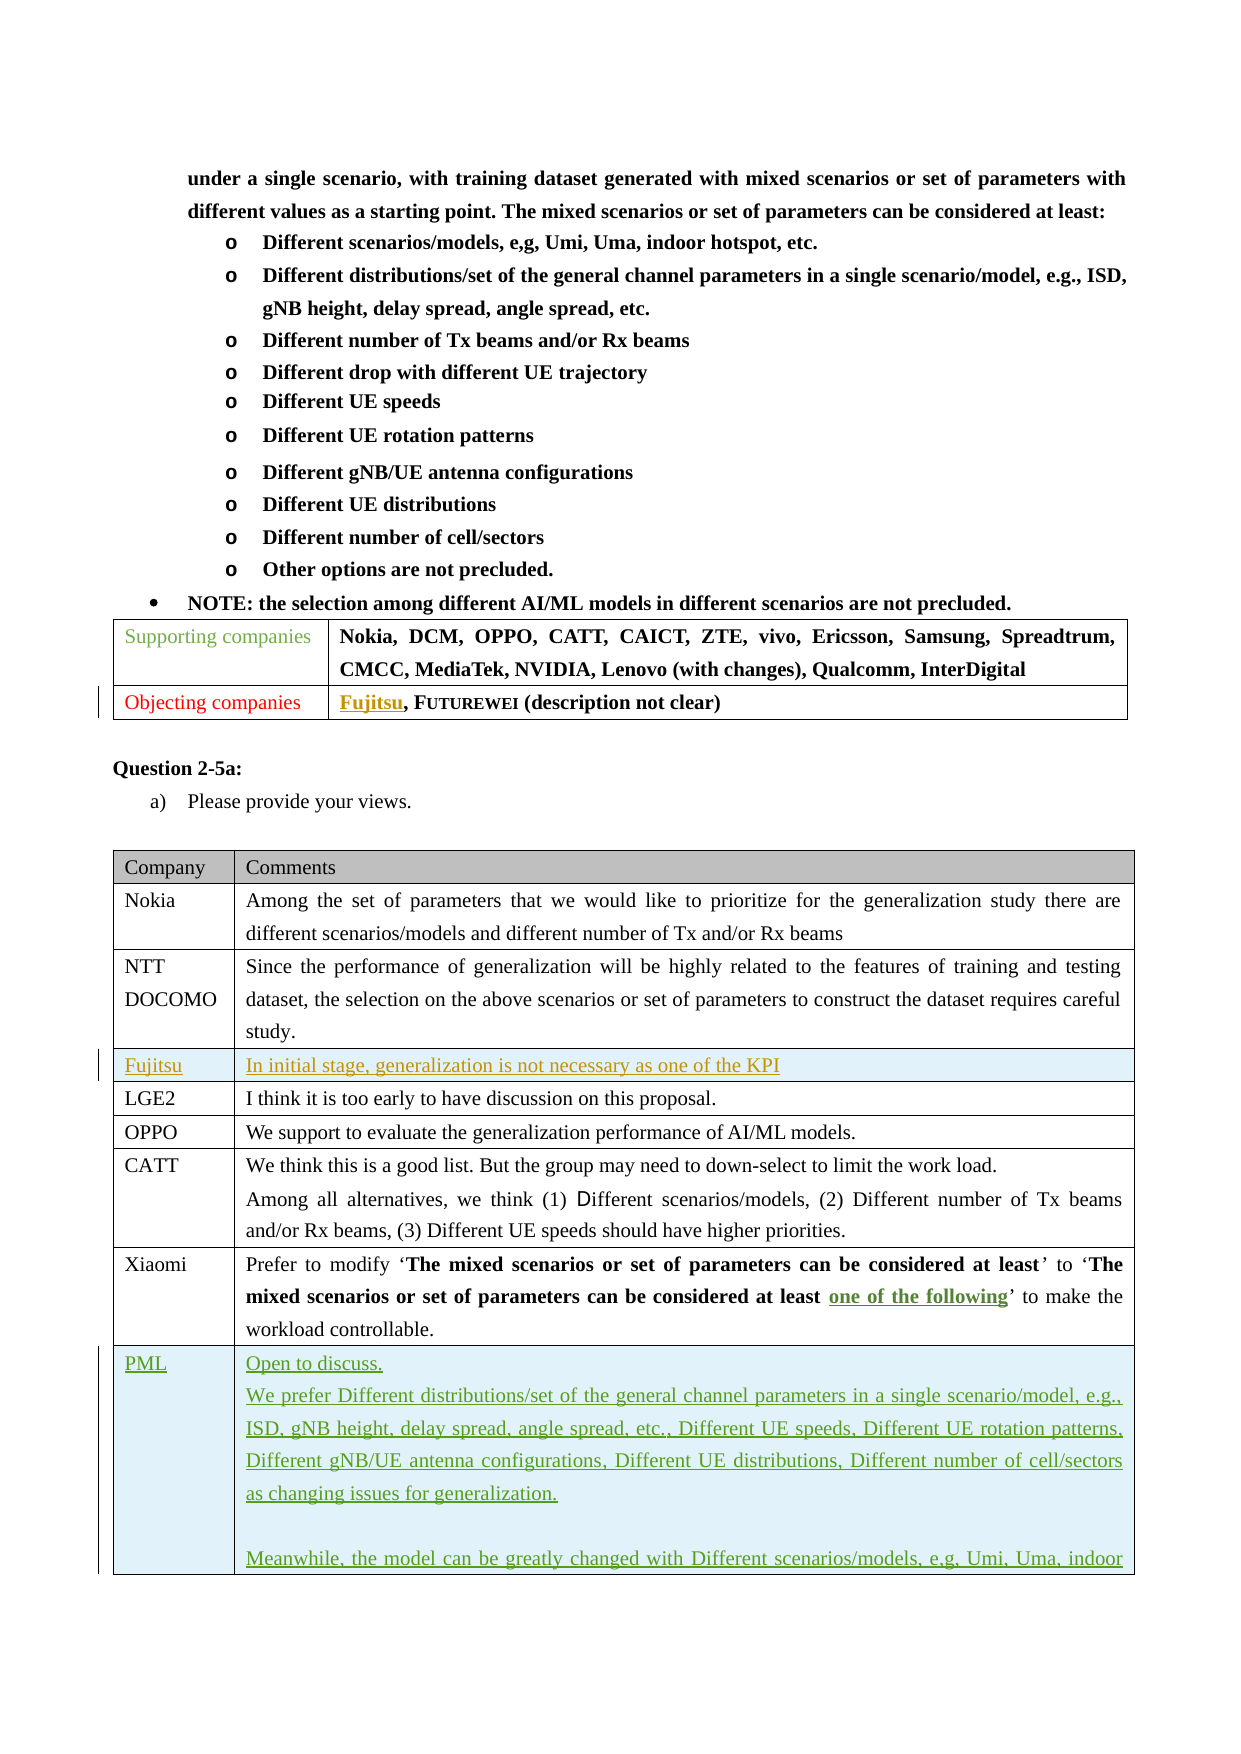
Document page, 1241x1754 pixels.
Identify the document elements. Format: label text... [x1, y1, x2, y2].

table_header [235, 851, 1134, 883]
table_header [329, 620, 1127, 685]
list Different UE distributions [225, 489, 1128, 521]
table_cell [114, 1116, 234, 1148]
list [150, 162, 1128, 227]
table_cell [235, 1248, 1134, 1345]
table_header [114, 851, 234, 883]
list Please provide your views. [150, 784, 1128, 817]
list Different drop with different UE trajectory [225, 357, 1128, 389]
list Different scenarios/models, e,g, Umi, Uma, indoor hotspot, etc. [225, 227, 1128, 259]
list Different UE speeds [225, 389, 1128, 415]
list Different number of cell/sectors [225, 521, 1128, 554]
list Different UE rotation patterns [225, 423, 1128, 449]
text Question 2-5a: [112, 752, 1128, 784]
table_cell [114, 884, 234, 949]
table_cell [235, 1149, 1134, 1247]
list Different gNB/UE antenna configurations [225, 456, 1128, 489]
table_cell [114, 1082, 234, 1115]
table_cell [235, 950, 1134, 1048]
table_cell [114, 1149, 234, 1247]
list Different distributions/set of the general channel parameters in a single scenario/model, e.g., ISD, gNB height, delay spread, angle spread, etc. [225, 259, 1128, 324]
list Other options are not precluded. [225, 554, 1128, 586]
list NOTE: the selection among different AI/ML models in different scenarios are not precluded. [150, 586, 1128, 619]
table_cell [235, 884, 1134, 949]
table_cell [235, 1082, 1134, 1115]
list Different number of Tx beams and/or Rx beams [225, 324, 1128, 357]
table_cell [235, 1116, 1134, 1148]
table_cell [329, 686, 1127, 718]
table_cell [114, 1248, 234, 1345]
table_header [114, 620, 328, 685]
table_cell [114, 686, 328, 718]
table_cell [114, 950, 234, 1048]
